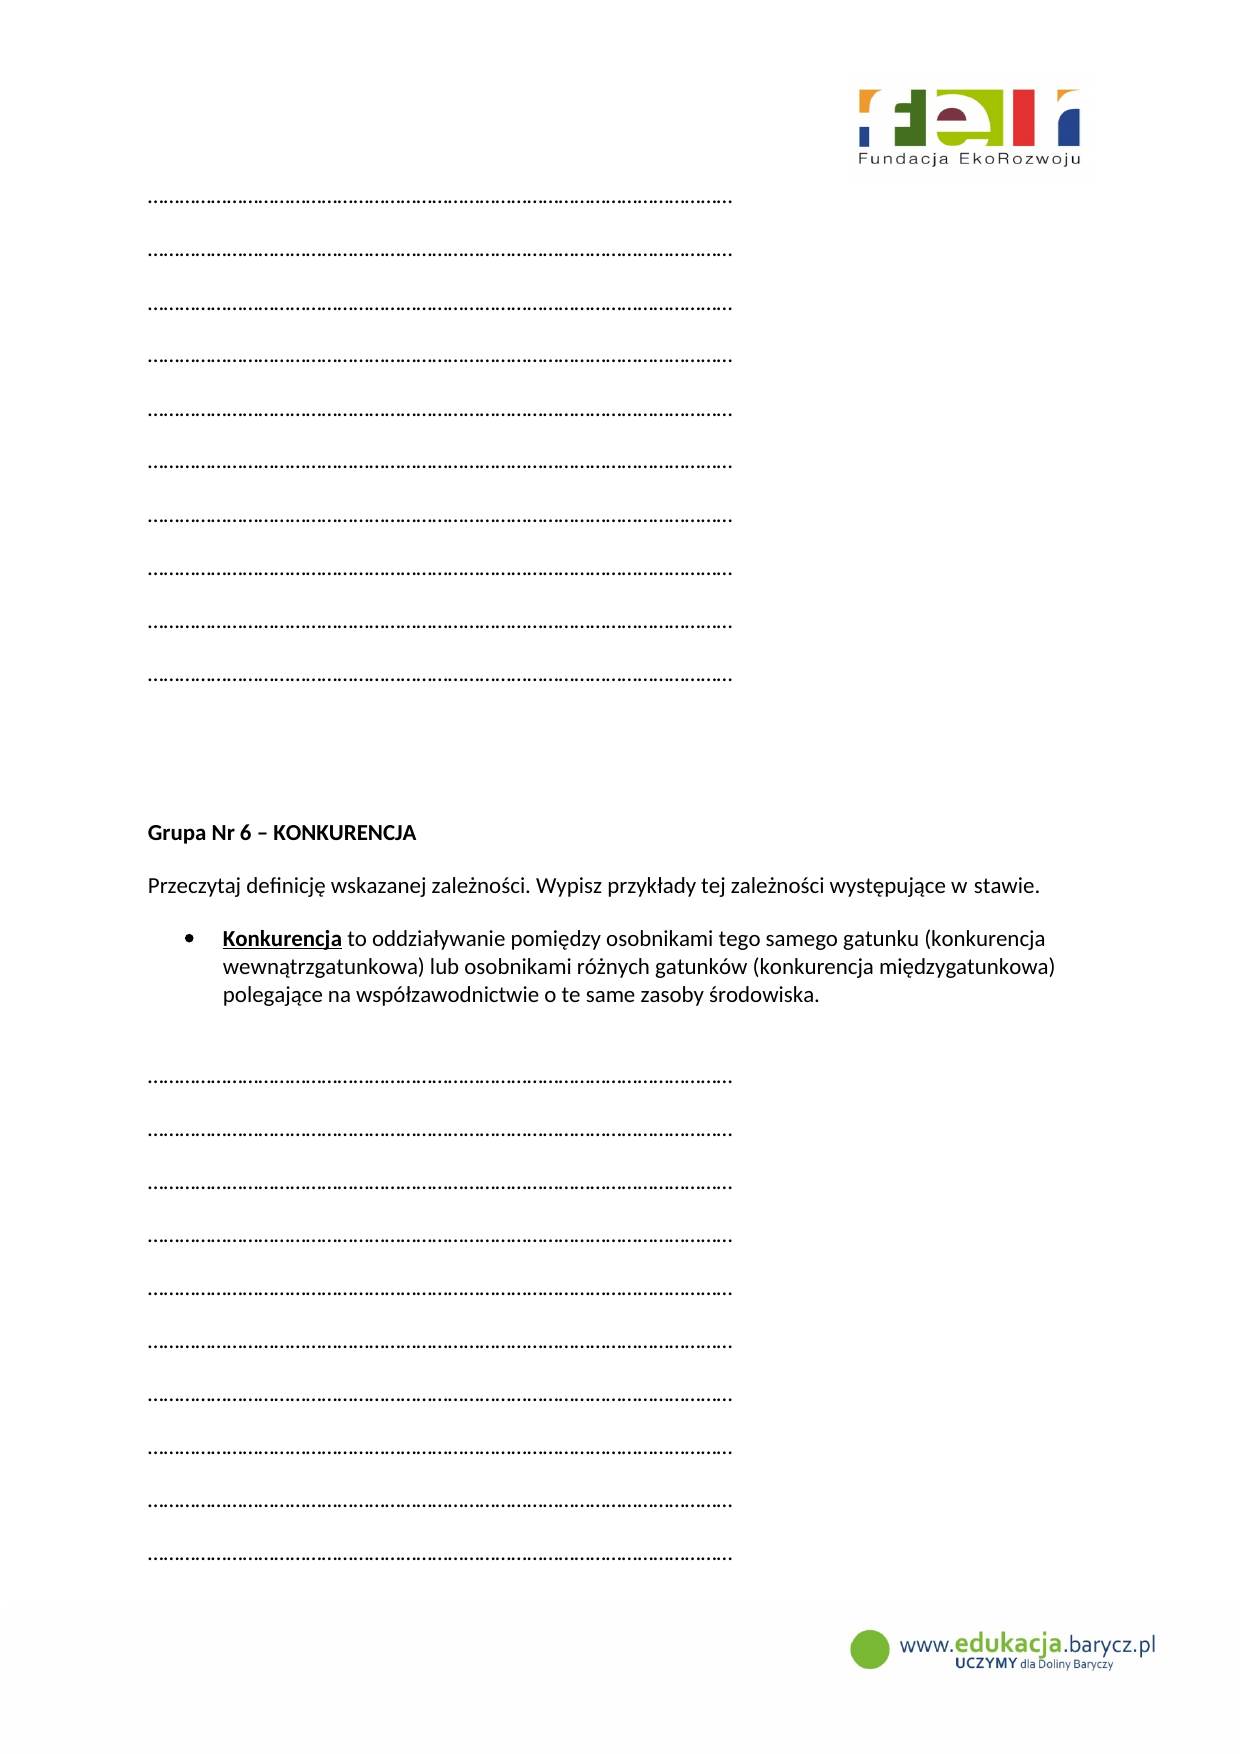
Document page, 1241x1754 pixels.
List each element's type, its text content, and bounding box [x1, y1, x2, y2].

text ………………………………………………………………………………………………… [148, 234, 1093, 263]
text ………………………………………………………………………………………………… [148, 1485, 1093, 1513]
text ………………………………………………………………………………………………… [148, 553, 1093, 581]
text ………………………………………………………………………………………………… [148, 1273, 1093, 1301]
text ………………………………………………………………………………………………… [148, 1538, 1093, 1566]
picture [845, 73, 1093, 182]
text ………………………………………………………………………………………………… [148, 1432, 1093, 1460]
picture [0, 1606, 1241, 1754]
text ………………………………………………………………………………………………… [148, 1326, 1093, 1354]
text ………………………………………………………………………………………………… [148, 606, 1093, 634]
text ………………………………………………………………………………………………… [148, 500, 1093, 528]
text ………………………………………………………………………………………………… [148, 447, 1093, 475]
text ………………………………………………………………………………………………… [148, 1114, 1093, 1142]
list Konkurencja to oddziaływanie pomiędzy osobnikami tego samego gatunku (konkurencja wewnątrzgatunkowa) lub osobnikami różnych gatunków (konkurencja międzygatunkowa) polegające na współzawodnictwie o te same zasoby środowiska. [185, 924, 1093, 1008]
text ………………………………………………………………………………………………… [148, 182, 1093, 209]
text ………………………………………………………………………………………………… [148, 1379, 1093, 1407]
text ………………………………………………………………………………………………… [148, 659, 1093, 687]
text ………………………………………………………………………………………………… [148, 1220, 1093, 1248]
text Grupa Nr 6 – KONKURENCJA [148, 818, 1093, 846]
text ………………………………………………………………………………………………… [148, 341, 1093, 369]
text Przeczytaj definicję wskazanej zależności. Wypisz przykłady tej zależności występujące w stawie. [148, 871, 1093, 899]
text ………………………………………………………………………………………………… [148, 1061, 1093, 1089]
text ………………………………………………………………………………………………… [148, 394, 1093, 422]
text ………………………………………………………………………………………………… [148, 288, 1093, 316]
text ………………………………………………………………………………………………… [148, 1167, 1093, 1195]
